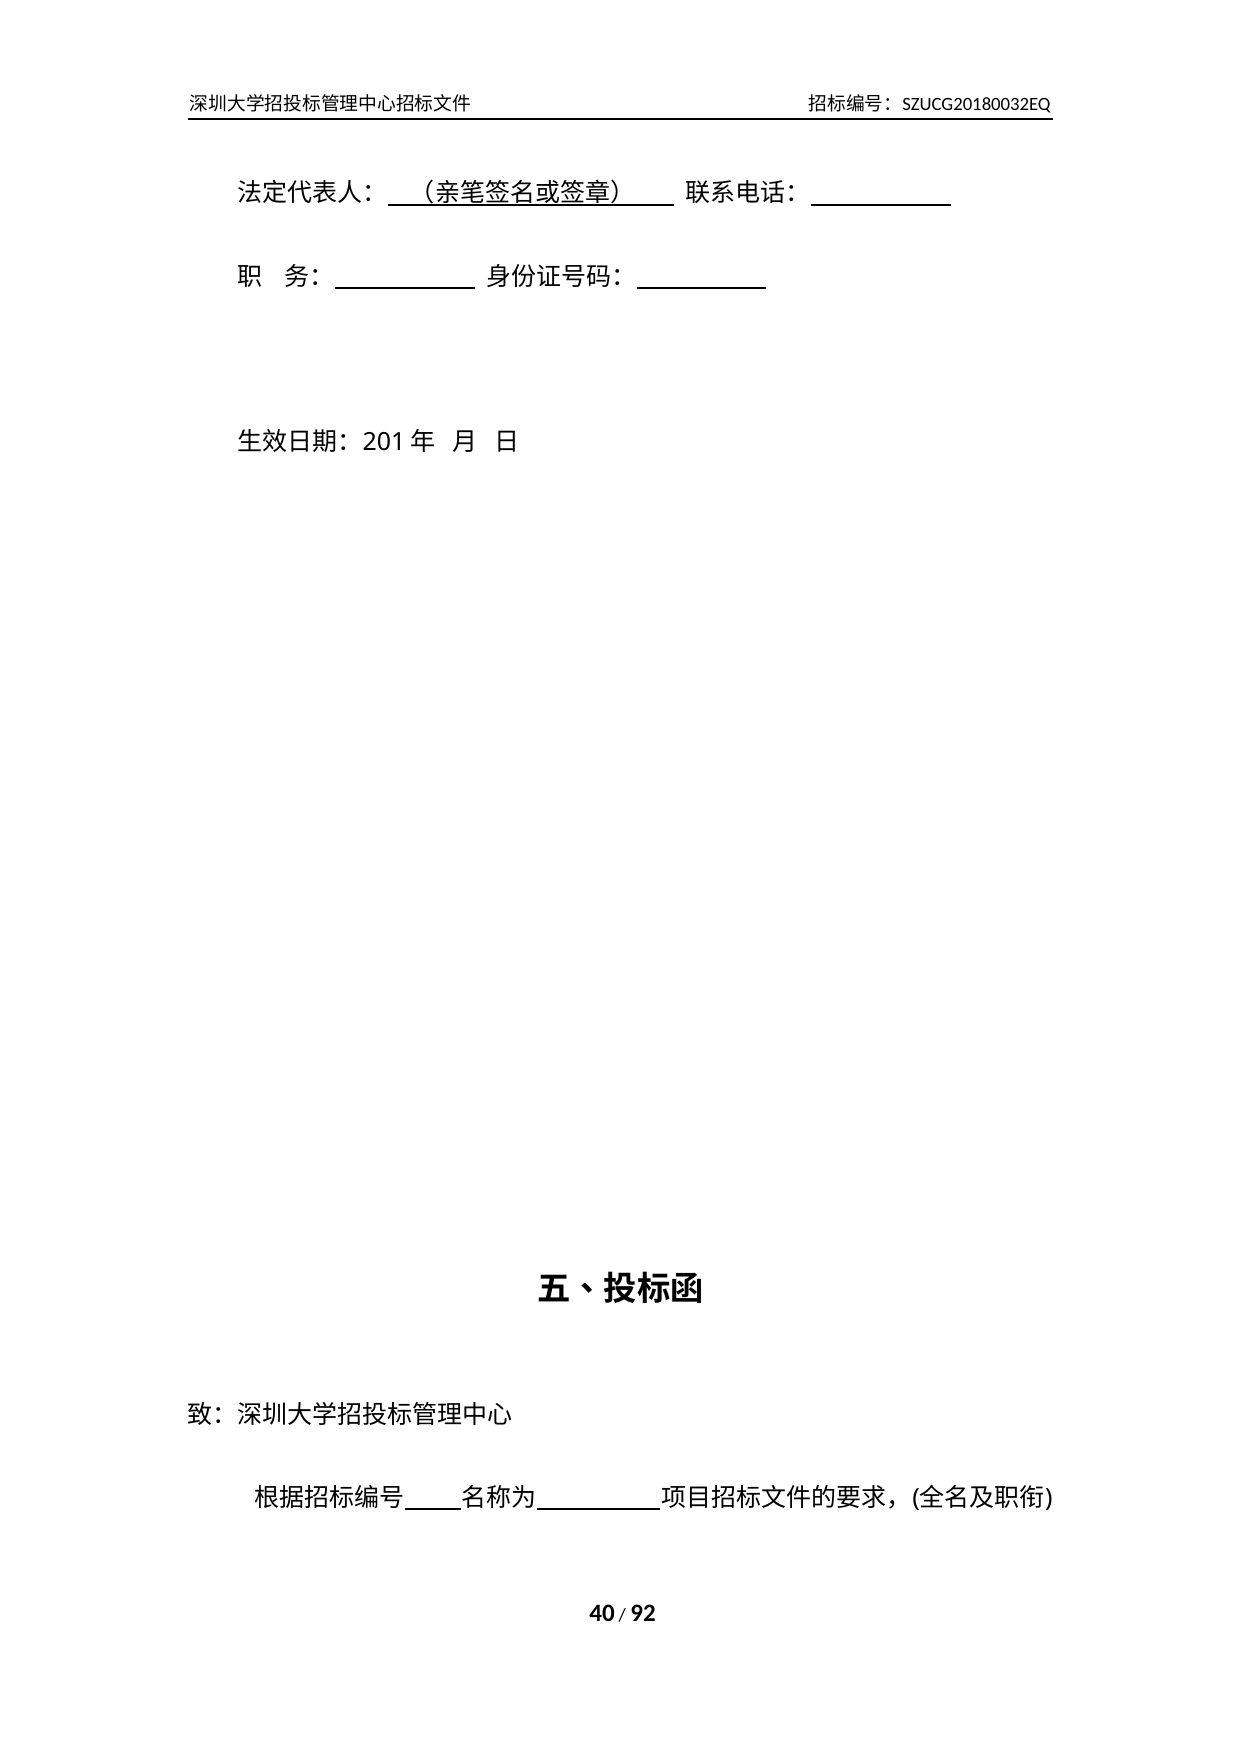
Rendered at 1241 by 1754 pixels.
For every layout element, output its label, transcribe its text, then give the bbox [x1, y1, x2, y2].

subtitle 五、投标函 [187, 1255, 1053, 1320]
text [202, 1463, 1053, 1528]
text 致：深圳大学招投标管理中心 [187, 1380, 1053, 1445]
text 生效日期：201年 月 日 [187, 407, 1053, 472]
text 法定代表人： （亲笔签名或签章） 联系电话： [187, 158, 1053, 223]
text 职 务： 身份证号码： [187, 242, 1053, 307]
